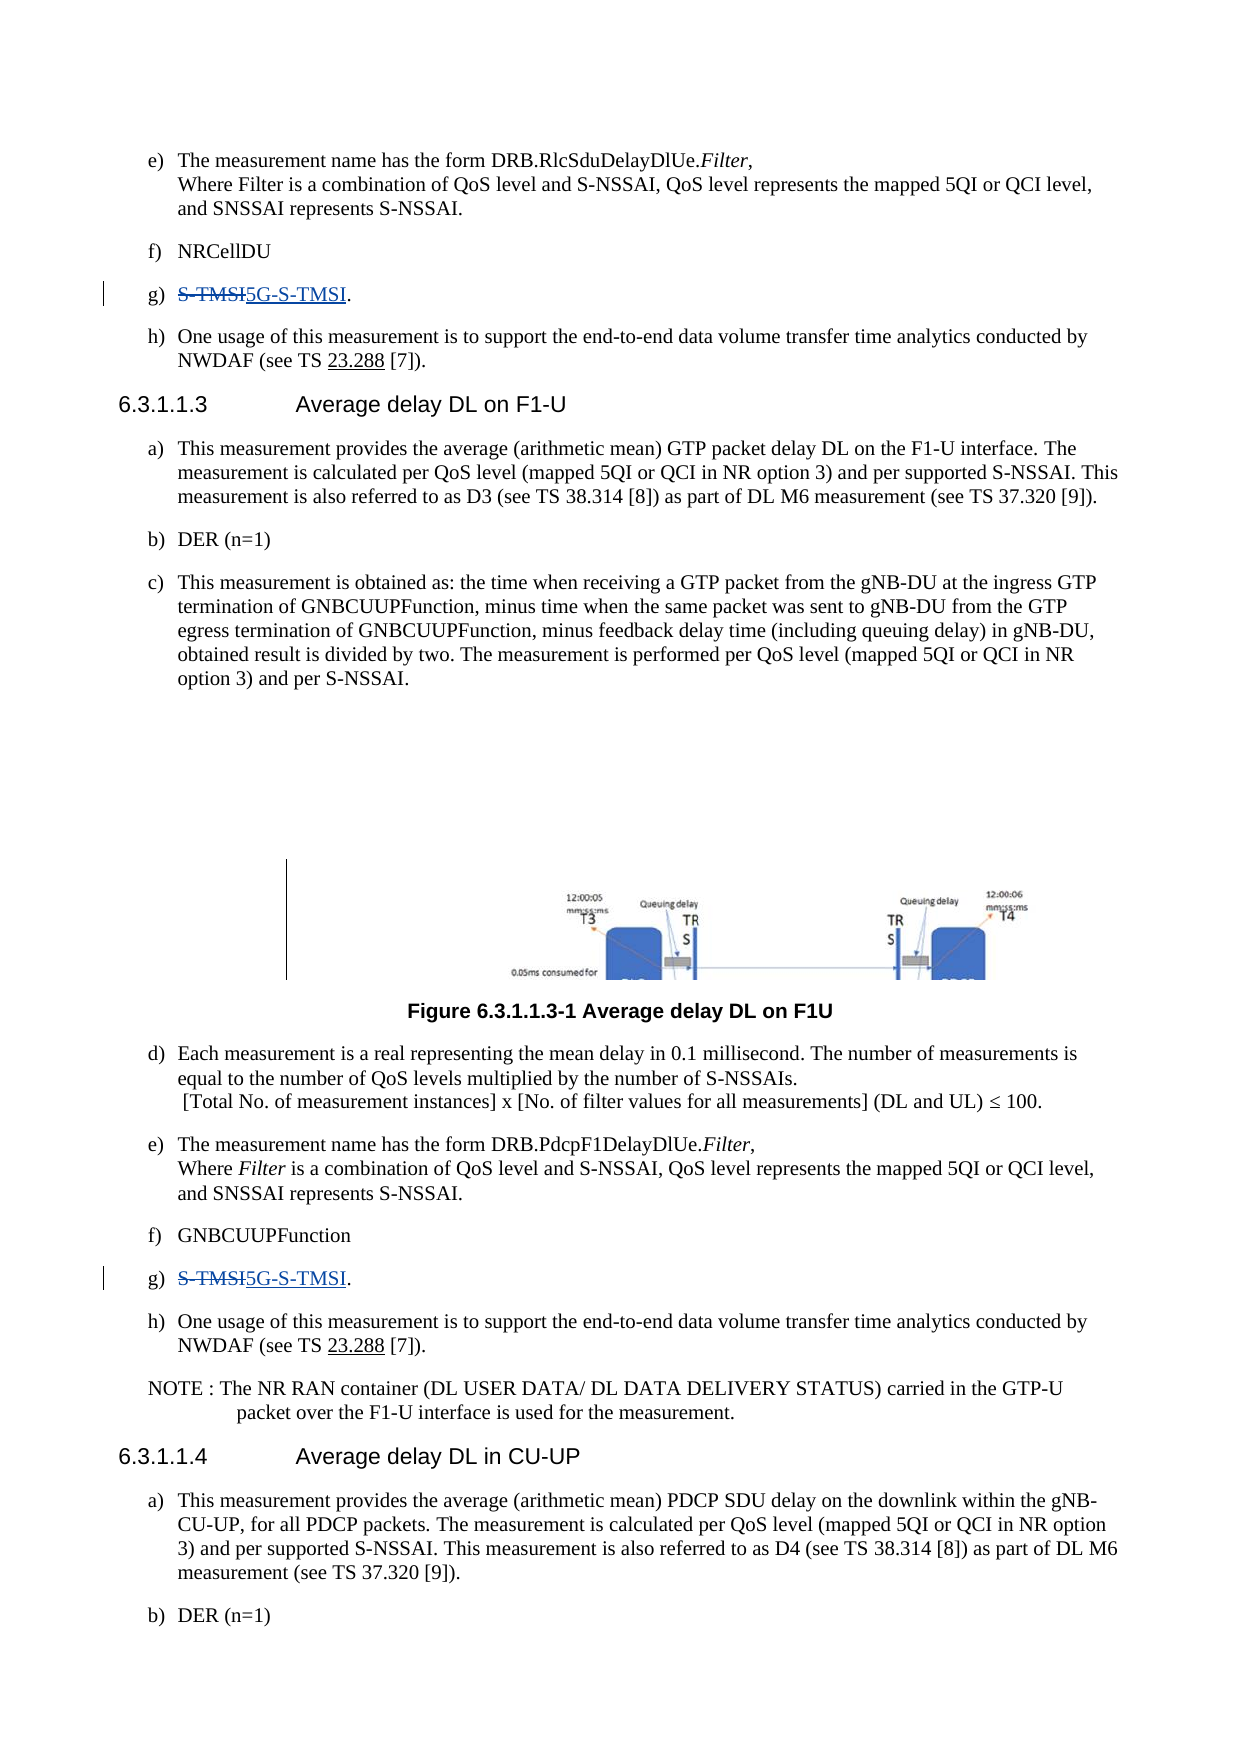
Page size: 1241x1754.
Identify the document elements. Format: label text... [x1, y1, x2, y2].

text a) This measurement provides the average (arithmetic mean) PDCP SDU delay on the downlink within the gNB-CU-UP, for all PDCP packets. The measurement is calculated per QoS level (mapped 5QI or QCI in NR option 3) and per supported S-NSSAI. This measurement is also referred to as D4 (see TS 38.314 [8]) as part of DL M6 measurement (see TS 37.320 [9]). [148, 1488, 1122, 1584]
subtitle 6.3.1.1.3 Average delay DL on F1-U [118, 391, 1122, 417]
text b) DER (n=1) [148, 1603, 1122, 1627]
text Figure 6.3.1.1.3-1 Average delay DL on F1U [118, 999, 1122, 1023]
text c) This measurement is obtained as: the time when receiving a GTP packet from the gNB-DU at the ingress GTP termination of GNBCUUPFunction, minus time when the same packet was sent to gNB-DU from the GTP egress termination of GNBCUUPFunction, minus feedback delay time (including queuing delay) in gNB-DU, obtained result is divided by two. The measurement is performed per QoS level (mapped 5QI or QCI in NR option 3) and per S-NSSAI. [148, 570, 1122, 690]
text b) DER (n=1) [148, 527, 1122, 551]
text g) . [148, 1266, 1122, 1290]
subtitle 6.3.1.1.4 Average delay DL in CU-UP [118, 1443, 1122, 1469]
text f) NRCellDU [148, 239, 1122, 263]
text h) One usage of this measurement is to support the end-to-end data volume transfer time analytics conducted by NWDAF (see TS 23.288 [7]). [148, 1309, 1122, 1357]
text e) The measurement name has the form DRB.RlcSduDelayDlUe.Filter, Where Filter is a combination of QoS level and S-NSSAI, QoS level represents the mapped 5QI or QCI level, and SNSSAI represents S-NSSAI. [148, 148, 1122, 220]
text a) This measurement provides the average (arithmetic mean) GTP packet delay DL on the F1-U interface. The measurement is calculated per QoS level (mapped 5QI or QCI in NR option 3) and per supported S-NSSAI. This measurement is also referred to as D3 (see TS 38.314 [8]) as part of DL M6 measurement (see TS 37.320 [9]). [148, 436, 1122, 508]
text h) One usage of this measurement is to support the end-to-end data volume transfer time analytics conducted by NWDAF (see TS 23.288 [7]). [148, 324, 1122, 372]
text g) . [148, 281, 1122, 306]
text f) GNBCUUPFunction [148, 1223, 1122, 1247]
text NOTE : The NR RAN container (DL USER DATA/ DL DATA DELIVERY STATUS) carried in the GTP-U packet over the F1-U interface is used for the measurement. [148, 1376, 1122, 1424]
text e) The measurement name has the form DRB.PdcpF1DelayDlUe.Filter, Where Filter is a combination of QoS level and S-NSSAI, QoS level represents the mapped 5QI or QCI level, and SNSSAI represents S-NSSAI. [148, 1132, 1122, 1204]
text d) Each measurement is a real representing the mean delay in 0.1 millisecond. The number of measurements is equal to the number of QoS levels multiplied by the number of S-NSSAIs. [Total No. of measurement instances] x [No. of filter values for all measurements] (DL and UL) ≤ 100. [148, 1041, 1122, 1113]
